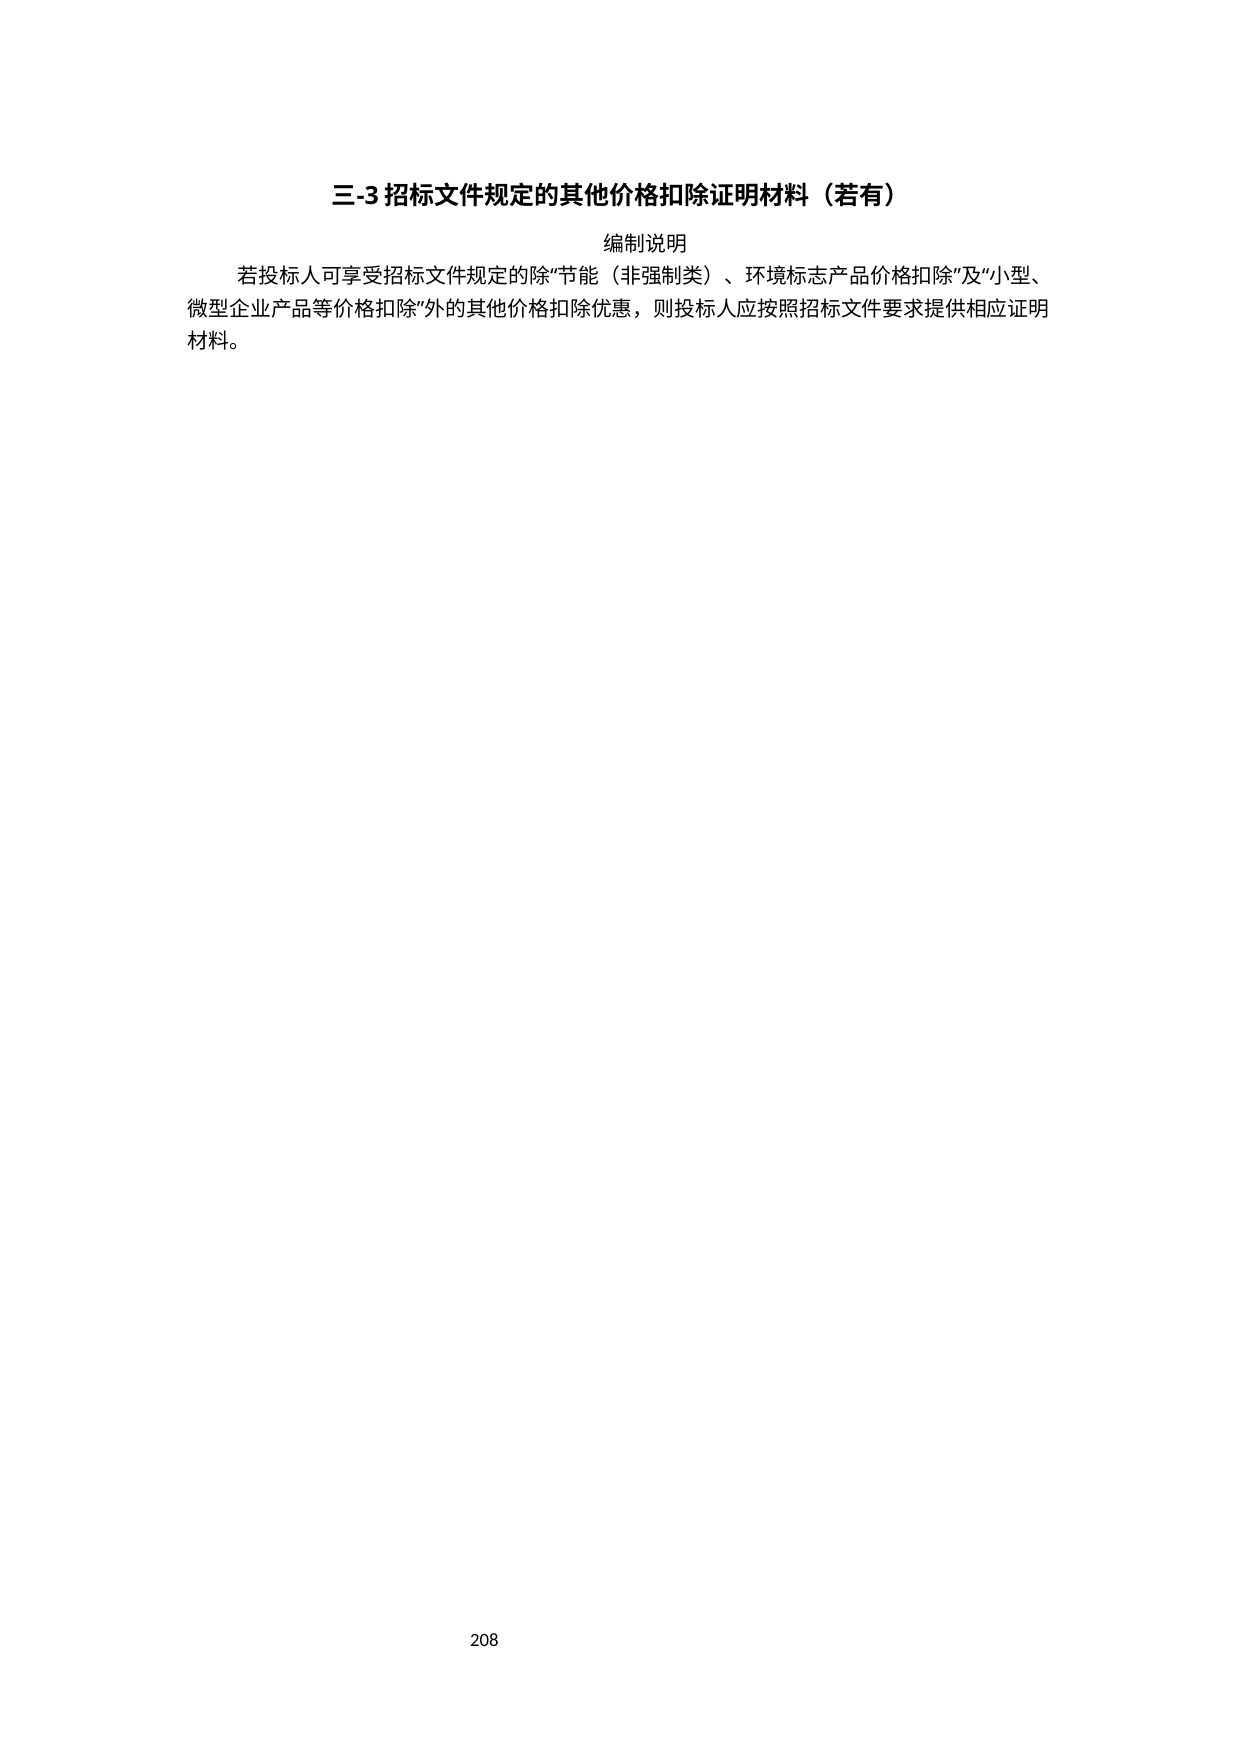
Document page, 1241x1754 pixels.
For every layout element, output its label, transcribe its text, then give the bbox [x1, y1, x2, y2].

text 若投标人可享受招标文件规定的除“节能（非强制类）、环境标志产品价格扣除”及“小型、微型企业产品等价格扣除”外的其他价格扣除优惠，则投标人应按照招标文件要求提供相应证明材料。 [187, 259, 1053, 357]
text 三-3招标文件规定的其他价格扣除证明材料（若有） [187, 162, 1053, 227]
text 编制说明 [187, 227, 1053, 259]
